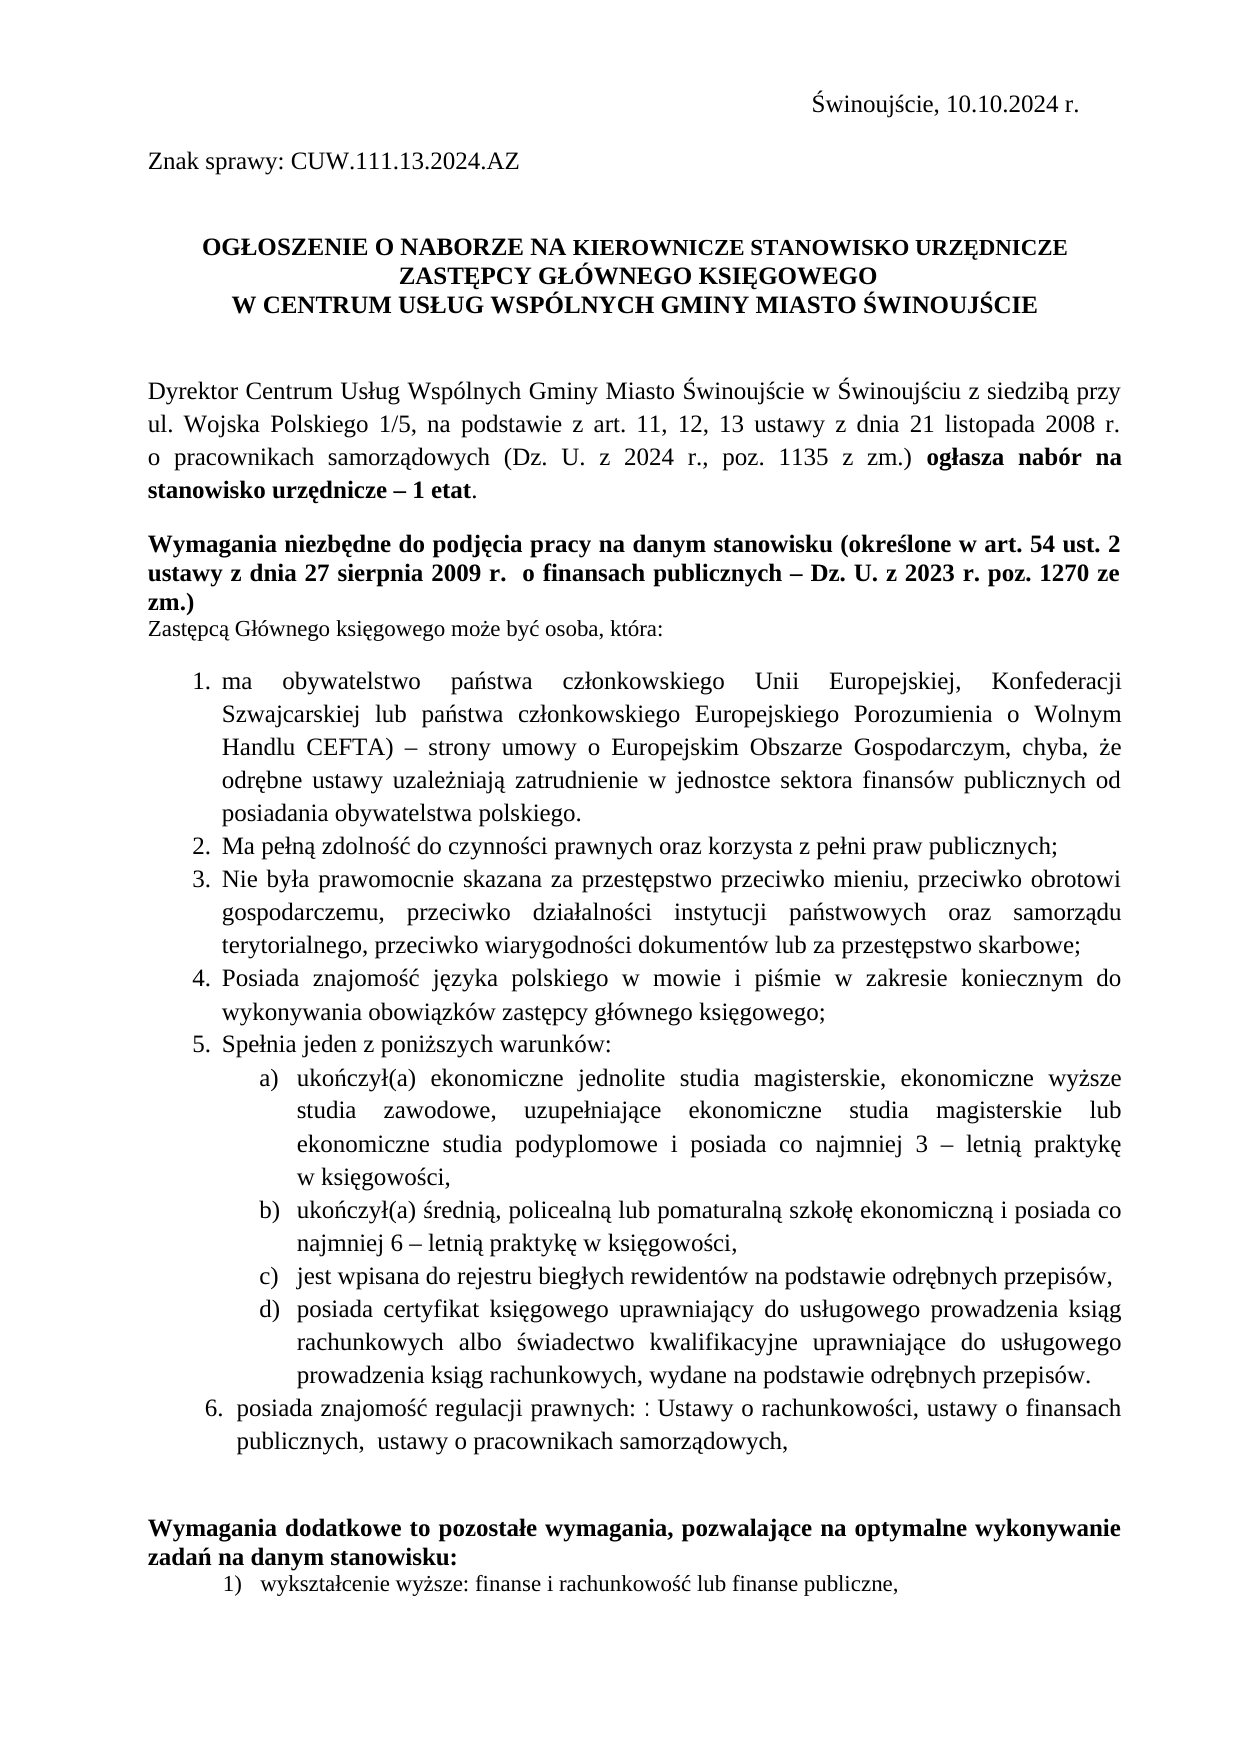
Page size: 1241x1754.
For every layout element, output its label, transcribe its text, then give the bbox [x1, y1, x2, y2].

list ma obywatelstwo państwa członkowskiego Unii Europejskiej, Konfederacji Szwajcarskiej lub państwa członkowskiego Europejskiego Porozumienia o Wolnym Handlu CEFTA) – strony umowy o Europejskim Obszarze Gospodarczym, chyba, że odrębne ustawy uzależniają zatrudnienie w jednostce sektora finansów publicznych od posiadania obywatelstwa polskiego. [192, 666, 1122, 827]
list Ma pełną zdolność do czynności prawnych oraz korzysta z pełni praw publicznych; [192, 831, 1122, 860]
text W CENTRUM USŁUG WSPÓLNYCH GMINY MIASTO ŚWINOUJŚCIE [148, 290, 1122, 319]
list Posiada znajomość języka polskiego w mowie i piśmie w zakresie koniecznym do wykonywania obowiązków zastępcy głównego księgowego; [192, 963, 1122, 1025]
list posiada znajomość regulacji prawnych: : Ustawy o rachunkowości, ustawy o finansach publicznych, ustawy o pracownikach samorządowych, [204, 1393, 1122, 1455]
text Dyrektor Centrum Usług Wspólnych Gminy Miasto Świnoujście w Świnoujściu z siedzibą przy ul. Wojska Polskiego 1/5, na podstawie z art. 11, 12, 13 ustawy z dnia 21 listopada 2008 r. o pracownikach samorządowych (Dz. U. z 2024 r., poz. 1135 z zm.) ogłasza nabór na stanowisko urzędnicze – 1 etat. [148, 376, 1122, 504]
text Wymagania niezbędne do podjęcia pracy na danym stanowisku (określone w art. 54 ust. 2 ustawy z dnia 27 sierpnia 2009 r. o finansach publicznych – Dz. U. z 2023 r. poz. 1270 ze zm.) [148, 529, 1122, 615]
text Zastępcą Głównego księgowego może być osoba, która: [148, 615, 1122, 642]
text ZASTĘPCY GŁÓWNEGO KSIĘGOWEGO [148, 261, 1122, 290]
list jest wpisana do rejestru biegłych rewidentów na podstawie odrębnych przepisów, [259, 1261, 1122, 1289]
text OGŁOSZENIE O NABORZE NA KIEROWNICZE STANOWISKO URZĘDNICZE [148, 232, 1122, 261]
list ukończył(a) średnią, policealną lub pomaturalną szkołę ekonomiczną i posiada co najmniej 6 – letnią praktykę w księgowości, [259, 1195, 1122, 1256]
list ukończył(a) ekonomiczne jednolite studia magisterskie, ekonomiczne wyższe studia zawodowe, uzupełniające ekonomiczne studia magisterskie lub ekonomiczne studia podyplomowe i posiada co najmniej 3 – letnią praktykę w księgowości, [259, 1063, 1122, 1190]
list Spełnia jeden z poniższych warunków: [192, 1029, 1122, 1058]
text Wymagania dodatkowe to pozostałe wymagania, pozwalające na optymalne wykonywanie zadań na danym stanowisku: [148, 1513, 1122, 1570]
list Nie była prawomocnie skazana za przestępstwo przeciwko mieniu, przeciwko obrotowi gospodarczemu, przeciwko działalności instytucji państwowych oraz samorządu terytorialnego, przeciwko wiarygodności dokumentów lub za przestępstwo skarbowe; [192, 864, 1122, 959]
list posiada certyfikat księgowego uprawniający do usługowego prowadzenia ksiąg rachunkowych albo świadectwo kwalifikacyjne uprawniające do usługowego prowadzenia ksiąg rachunkowych, wydane na podstawie odrębnych przepisów. [259, 1294, 1122, 1388]
text Świnoujście, 10.10.2024 r. [738, 89, 1122, 117]
list wykształcenie wyższe: finanse i rachunkowość lub finanse publiczne, [223, 1570, 1122, 1597]
text Znak sprawy: CUW.111.13.2024.AZ [148, 146, 1122, 175]
